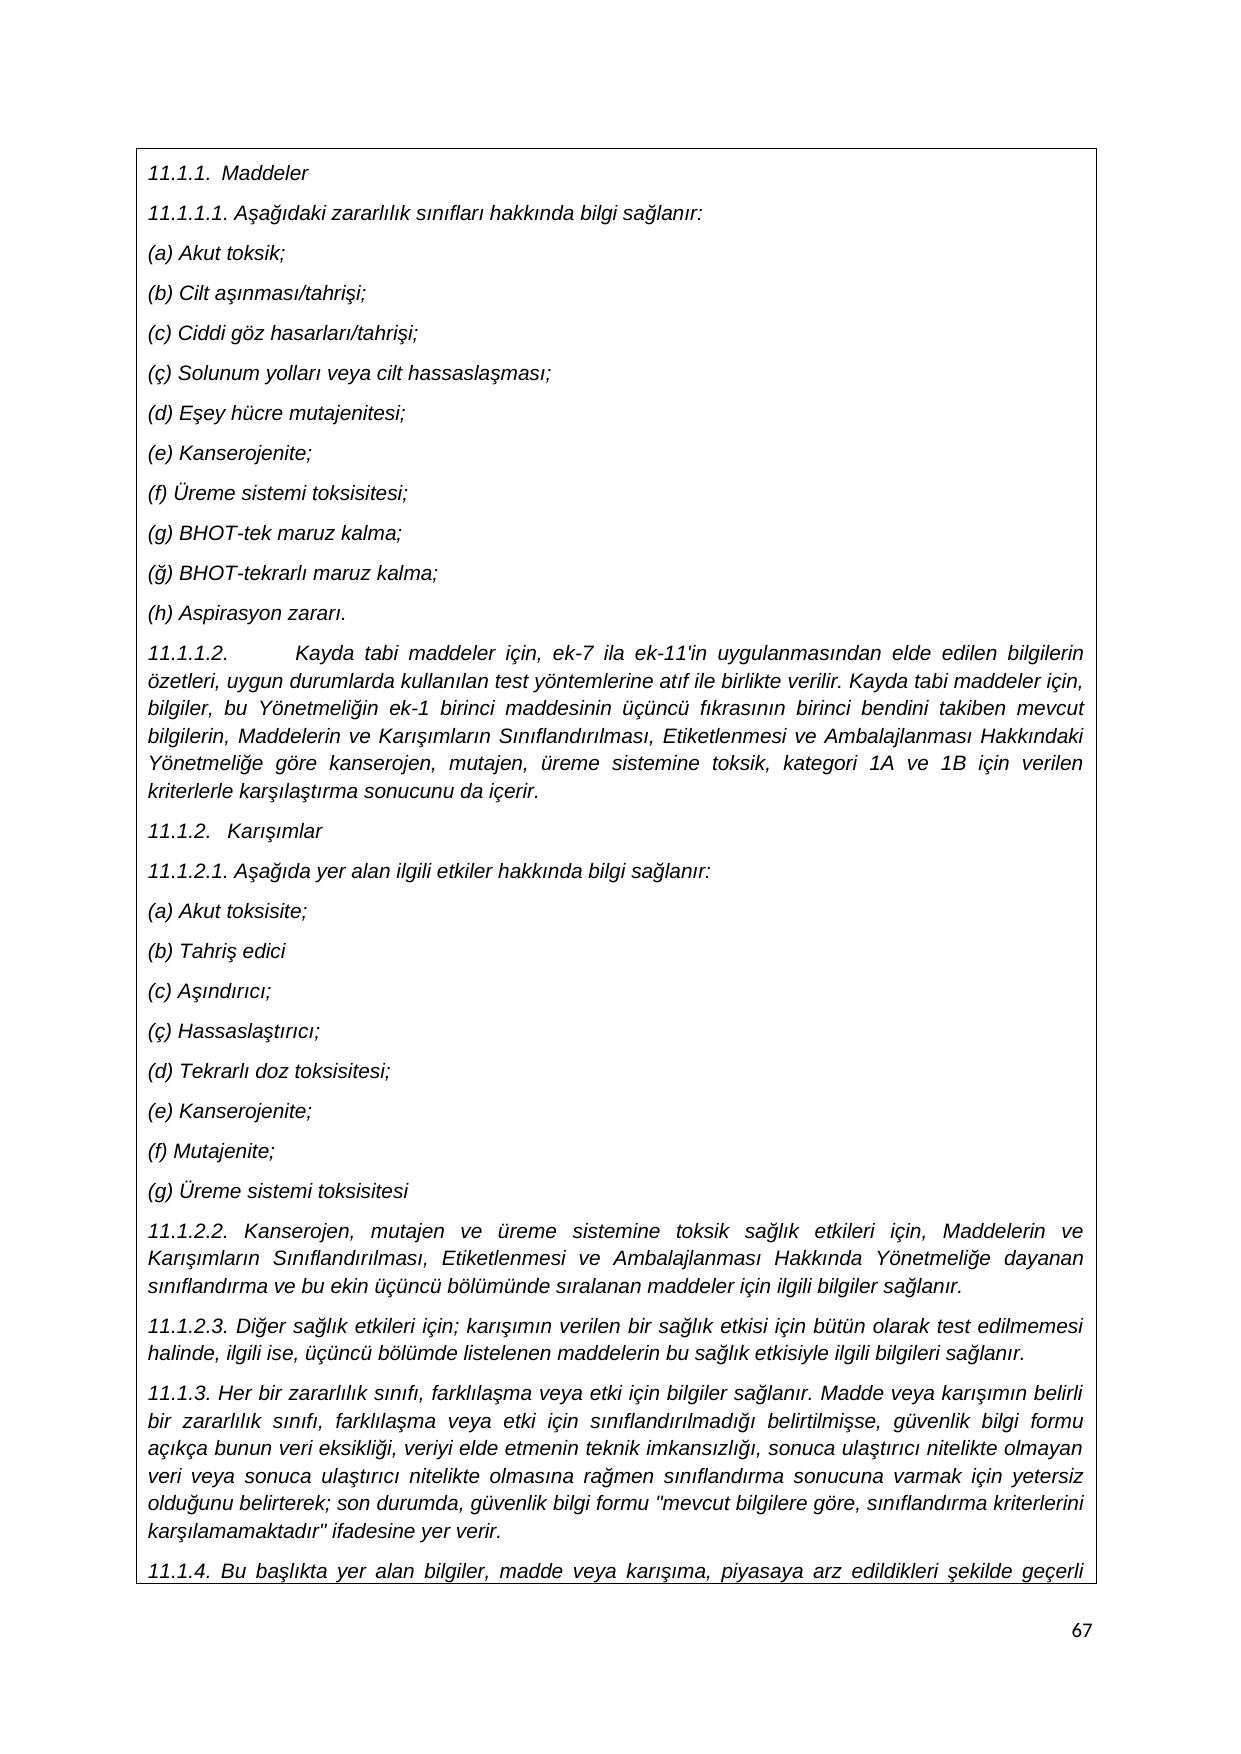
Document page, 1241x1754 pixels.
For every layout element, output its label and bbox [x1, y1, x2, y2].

table_header [137, 149, 1096, 1583]
